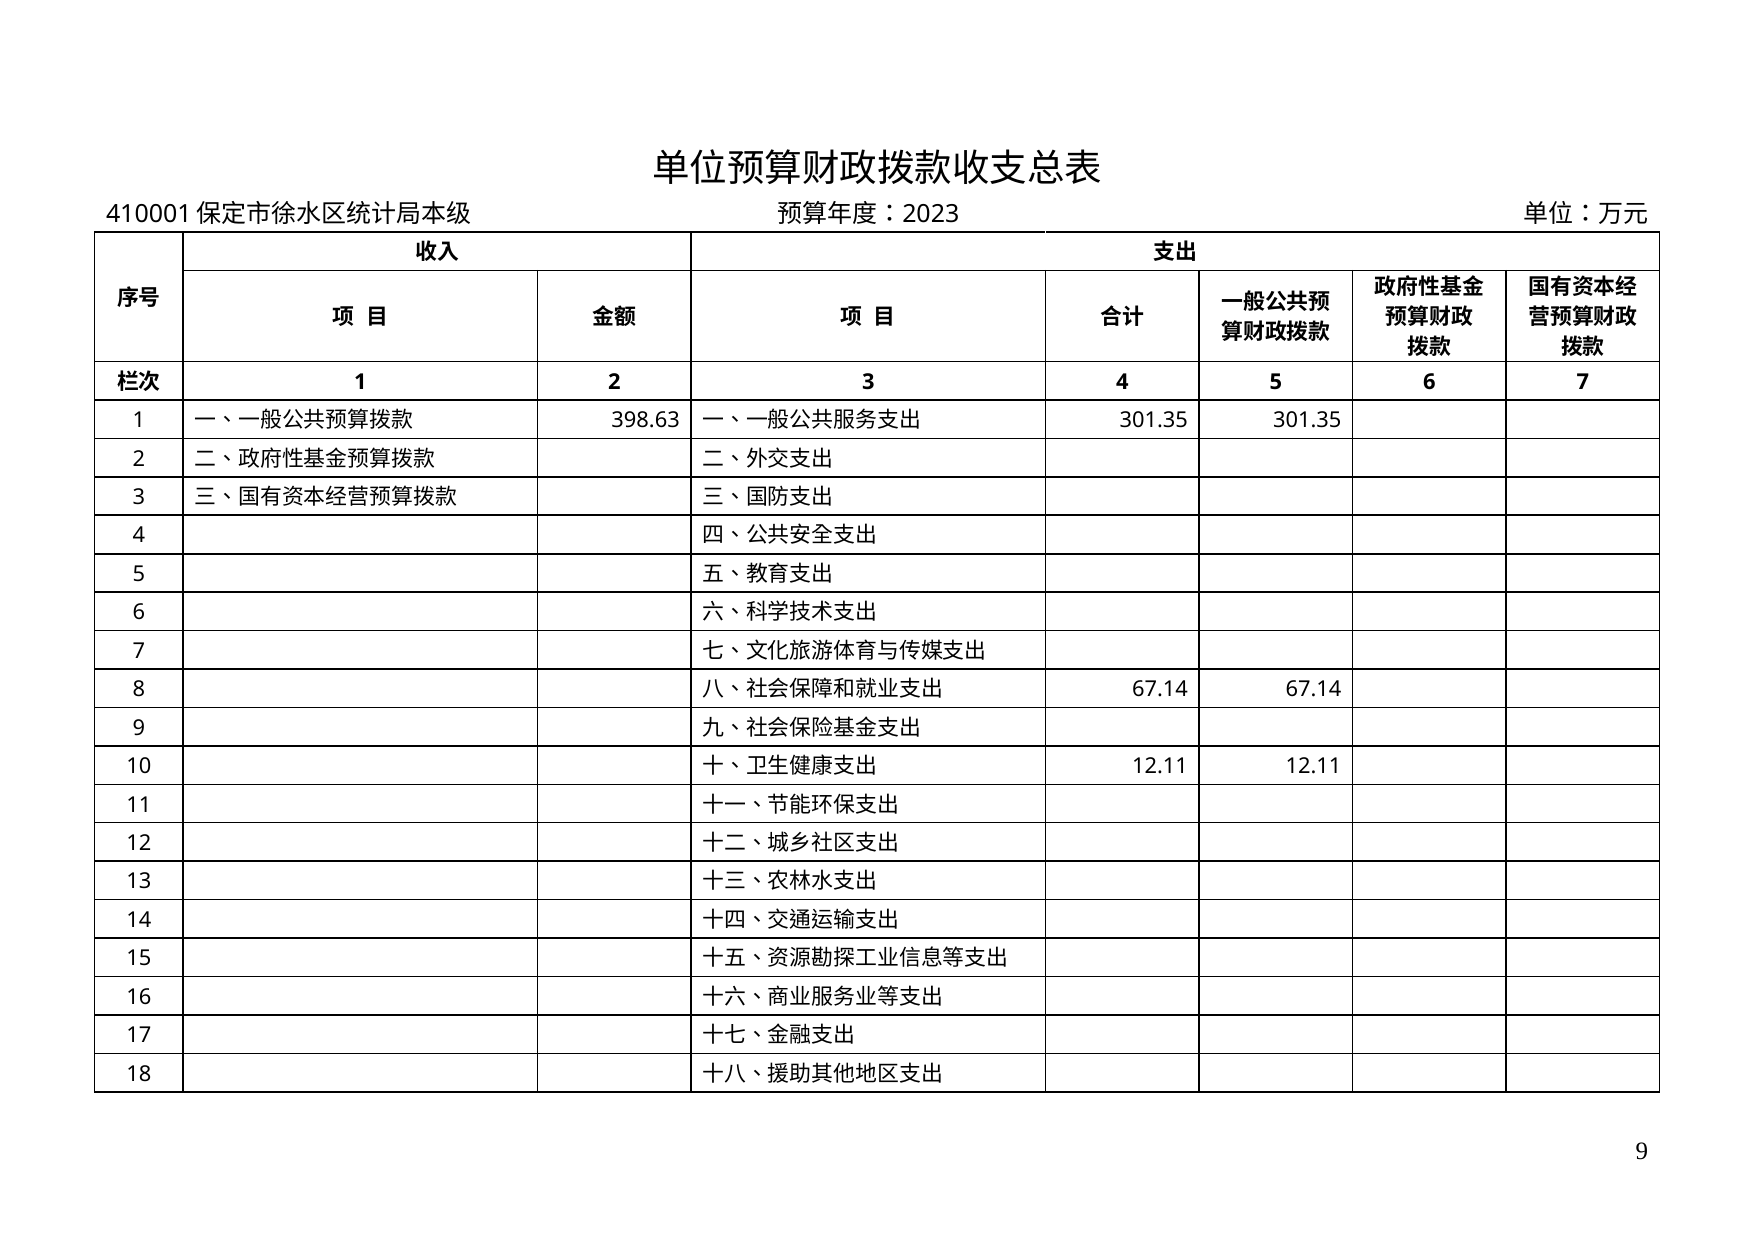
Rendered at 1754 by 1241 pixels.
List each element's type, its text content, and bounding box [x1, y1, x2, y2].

table_cell [1507, 555, 1659, 591]
table_cell [538, 939, 690, 976]
table_cell [1507, 977, 1659, 1014]
table_cell [184, 1016, 537, 1052]
table_cell [1353, 900, 1505, 937]
table_cell [1353, 555, 1505, 591]
table_cell 4 [95, 516, 182, 553]
table_cell [184, 631, 537, 668]
table_cell 398.63 [538, 401, 690, 437]
table_cell [184, 670, 537, 707]
table_cell 三、国有资本经营预算拨款 [184, 478, 537, 514]
table_cell [184, 1054, 537, 1091]
table_cell [1353, 785, 1505, 822]
table_cell [1200, 1016, 1352, 1052]
table_cell 301.35 [1046, 401, 1198, 437]
table_cell 收入 [184, 233, 690, 270]
table_cell [1200, 1054, 1352, 1091]
table_cell [184, 708, 537, 745]
table_cell 67.14 [1200, 670, 1352, 707]
text 单位预算财政拨款收支总表 [106, 142, 1648, 193]
table_cell 六、科学技术支出 [692, 593, 1045, 630]
table_cell [1507, 670, 1659, 707]
table_cell 项 目 [184, 271, 537, 361]
table_cell [184, 939, 537, 976]
table_cell [184, 823, 537, 860]
table_cell [1353, 593, 1505, 630]
table_cell 2 [95, 439, 182, 476]
table_cell 十五、资源勘探工业信息等支出 [692, 939, 1045, 976]
table_cell [1200, 555, 1352, 591]
table_cell 7 [1507, 362, 1659, 399]
table_cell 政府性基金预算财政 拨款 [1353, 271, 1505, 361]
table_cell [538, 439, 690, 476]
table_cell [1200, 862, 1352, 899]
table_cell 支出 [692, 233, 1659, 270]
table_cell [538, 1054, 690, 1091]
table_cell 一般公共预算财政拨款 [1200, 271, 1352, 361]
table_cell 十三、农林水支出 [692, 862, 1045, 899]
table_cell [538, 593, 690, 630]
table_cell [1507, 708, 1659, 745]
table_cell [1200, 708, 1352, 745]
table_cell [1046, 516, 1198, 553]
table_cell [1507, 1054, 1659, 1091]
table_cell [538, 478, 690, 514]
table_cell [1046, 555, 1198, 591]
table_cell 16 [95, 977, 182, 1014]
table_cell [1353, 1016, 1505, 1052]
table_cell 10 [95, 747, 182, 783]
table_cell [538, 862, 690, 899]
table_cell [538, 977, 690, 1014]
table_cell 十八、援助其他地区支出 [692, 1054, 1045, 1091]
table_cell 301.35 [1200, 401, 1352, 437]
table_cell [538, 631, 690, 668]
table_cell 2 [538, 362, 690, 399]
table_cell 十、卫生健康支出 [692, 747, 1045, 783]
table_cell [1353, 478, 1505, 514]
table_header 单位：万元 [1046, 195, 1659, 231]
table_cell 1 [95, 401, 182, 437]
table_cell [1046, 1016, 1198, 1052]
table_cell [1046, 823, 1198, 860]
table_cell [538, 516, 690, 553]
table_cell 三、国防支出 [692, 478, 1045, 514]
table_cell 一、一般公共预算拨款 [184, 401, 537, 437]
table_cell 3 [692, 362, 1045, 399]
table_cell [1507, 747, 1659, 783]
table_cell 15 [95, 939, 182, 976]
table_cell 5 [95, 555, 182, 591]
table_cell [1507, 593, 1659, 630]
table_cell 五、教育支出 [692, 555, 1045, 591]
table_cell [1353, 708, 1505, 745]
table_cell [1507, 862, 1659, 899]
table_cell [1507, 516, 1659, 553]
table_cell [184, 516, 537, 553]
table_cell [1353, 862, 1505, 899]
table_cell 十六、商业服务业等支出 [692, 977, 1045, 1014]
table_cell [1507, 900, 1659, 937]
table_cell [1046, 785, 1198, 822]
table_header 410001保定市徐水区统计局本级 [95, 195, 690, 231]
table_cell 一、一般公共服务支出 [692, 401, 1045, 437]
table_cell [538, 900, 690, 937]
table_cell 6 [95, 593, 182, 630]
table_cell 67.14 [1046, 670, 1198, 707]
table_cell 序号 [95, 233, 182, 361]
table_cell 6 [1353, 362, 1505, 399]
table_cell [538, 555, 690, 591]
table_cell 12.11 [1046, 747, 1198, 783]
table_cell 四、公共安全支出 [692, 516, 1045, 553]
table_cell [1200, 593, 1352, 630]
table_cell [538, 785, 690, 822]
table_cell 9 [95, 708, 182, 745]
table_cell 13 [95, 862, 182, 899]
table_cell 十四、交通运输支出 [692, 900, 1045, 937]
table_cell [1200, 785, 1352, 822]
table_cell [1200, 631, 1352, 668]
table_cell [1046, 900, 1198, 937]
table_cell [1046, 631, 1198, 668]
table_cell [1507, 478, 1659, 514]
table_cell 14 [95, 900, 182, 937]
table_cell [1507, 439, 1659, 476]
table_cell [1046, 977, 1198, 1014]
table_cell [184, 747, 537, 783]
table_cell [538, 747, 690, 783]
table_cell [1200, 439, 1352, 476]
table_cell [184, 900, 537, 937]
table_cell [1353, 670, 1505, 707]
table_cell 十二、城乡社区支出 [692, 823, 1045, 860]
table_cell [1046, 862, 1198, 899]
table_cell [1046, 439, 1198, 476]
table_cell 4 [1046, 362, 1198, 399]
table_cell [1046, 1054, 1198, 1091]
table_cell [538, 823, 690, 860]
table_cell 项 目 [692, 271, 1045, 361]
table_cell [1046, 593, 1198, 630]
table_cell 二、外交支出 [692, 439, 1045, 476]
table_cell 7 [95, 631, 182, 668]
table_cell 12.11 [1200, 747, 1352, 783]
table_cell [1507, 631, 1659, 668]
table_cell 17 [95, 1016, 182, 1052]
table_cell 栏次 [95, 362, 182, 399]
table_cell 3 [95, 478, 182, 514]
table_cell [1353, 747, 1505, 783]
table_cell 1 [184, 362, 537, 399]
table_cell [1353, 439, 1505, 476]
table_cell 合计 [1046, 271, 1198, 361]
table_cell [184, 977, 537, 1014]
table_cell [1507, 1016, 1659, 1052]
table_cell 二、政府性基金预算拨款 [184, 439, 537, 476]
table_cell [1200, 939, 1352, 976]
table_cell [1353, 977, 1505, 1014]
table_cell 十七、金融支出 [692, 1016, 1045, 1052]
table_cell [184, 555, 537, 591]
table_cell 九、社会保险基金支出 [692, 708, 1045, 745]
table_header 预算年度：2023 [692, 195, 1045, 231]
table_cell [184, 593, 537, 630]
table_cell [1353, 1054, 1505, 1091]
table_cell [1200, 977, 1352, 1014]
table_cell [1200, 516, 1352, 553]
table_cell [1353, 516, 1505, 553]
table_cell 12 [95, 823, 182, 860]
table_cell [538, 1016, 690, 1052]
table_cell 国有资本经营预算财政拨款 [1507, 271, 1659, 361]
table_cell [538, 708, 690, 745]
table_cell [1353, 401, 1505, 437]
table_cell [1353, 823, 1505, 860]
table_cell [1046, 708, 1198, 745]
table_cell [1046, 939, 1198, 976]
table_cell [1507, 401, 1659, 437]
table_cell [184, 785, 537, 822]
table_cell 八、社会保障和就业支出 [692, 670, 1045, 707]
table_cell [1353, 939, 1505, 976]
table_cell [1507, 785, 1659, 822]
table_cell [1507, 823, 1659, 860]
table_cell 5 [1200, 362, 1352, 399]
table_cell 七、文化旅游体育与传媒支出 [692, 631, 1045, 668]
table_cell [184, 862, 537, 899]
table_cell [1200, 478, 1352, 514]
table_cell [1507, 939, 1659, 976]
table_cell [1046, 478, 1198, 514]
table_cell [1200, 823, 1352, 860]
table_cell 十一、节能环保支出 [692, 785, 1045, 822]
table_cell 18 [95, 1054, 182, 1091]
table_cell [1200, 900, 1352, 937]
table_cell 8 [95, 670, 182, 707]
table_cell 金额 [538, 271, 690, 361]
table_cell [538, 670, 690, 707]
table_cell 11 [95, 785, 182, 822]
table_cell [1353, 631, 1505, 668]
